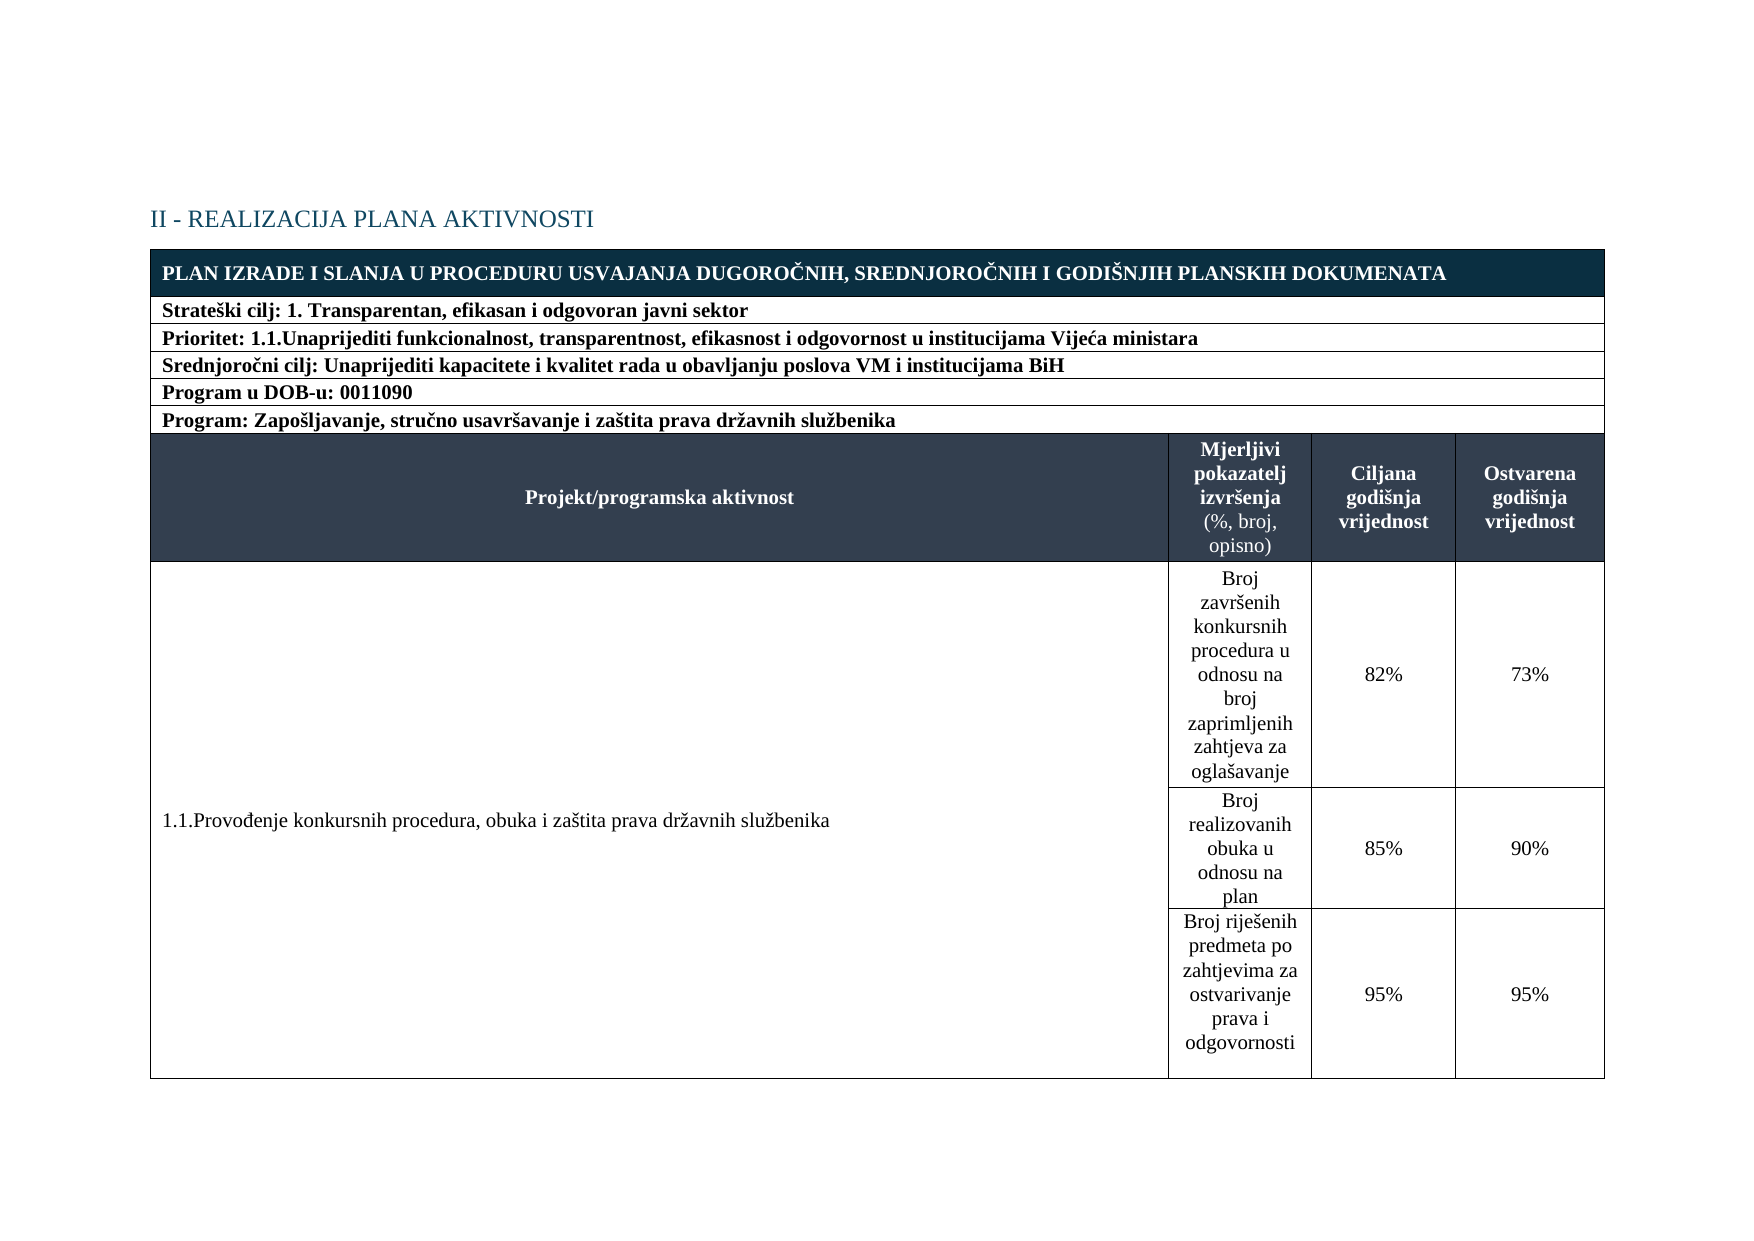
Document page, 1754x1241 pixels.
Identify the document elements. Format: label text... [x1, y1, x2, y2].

table_cell Broj završenih konkursnih procedura u odnosu na broj zaprimljenih zahtjeva za oglašavanje [1169, 562, 1311, 787]
subtitle II - REALIZACIJA PLANA AKTIVNOSTI [150, 204, 1604, 233]
table_cell 82% [1312, 562, 1455, 787]
table_cell Ciljana godišnja vrijednost [1312, 434, 1455, 561]
table_cell 1.1.Provođenje konkursnih procedura, obuka i zaštita prava državnih službenika [151, 562, 1168, 1078]
table_cell 95% [1312, 909, 1455, 1078]
table_cell Projekt/programska aktivnost [151, 434, 1168, 561]
table_cell Program: Zapošljavanje, stručno usavršavanje i zaštita prava državnih službenika [151, 406, 1604, 433]
table_cell Ostvarena godišnja vrijednost [1456, 434, 1604, 561]
table_cell Srednjoročni cilj: Unaprijediti kapacitete i kvalitet rada u obavljanju poslova VM i institucijama BiH [151, 352, 1604, 378]
table_cell Broj riješenih predmeta po zahtjevima za ostvarivanje prava i odgovornosti [1169, 909, 1311, 1078]
table_cell Program u DOB-u: 0011090 [151, 379, 1604, 405]
table_cell Mjerljivi pokazatelj izvršenja (%, broj, opisno) [1169, 434, 1311, 561]
table_cell 85% [1312, 788, 1455, 908]
table_cell Prioritet: 1.1.Unaprijediti funkcionalnost, transparentnost, efikasnost i odgovornost u institucijama Vijeća ministara [151, 324, 1604, 351]
table_cell 90% [1456, 788, 1604, 908]
table_header PLAN IZRADE I SLANJA U PROCEDURU USVAJANJA DUGOROČNIH, SREDNJOROČNIH I GODIŠNJIH PLANSKIH DOKUMENATA [151, 250, 1604, 296]
table_cell Broj realizovanih obuka u odnosu na plan [1169, 788, 1311, 908]
table_cell 95% [1456, 909, 1604, 1078]
table_cell 73% [1456, 562, 1604, 787]
table_cell Strateški cilj: 1. Transparentan, efikasan i odgovoran javni sektor [151, 297, 1604, 323]
